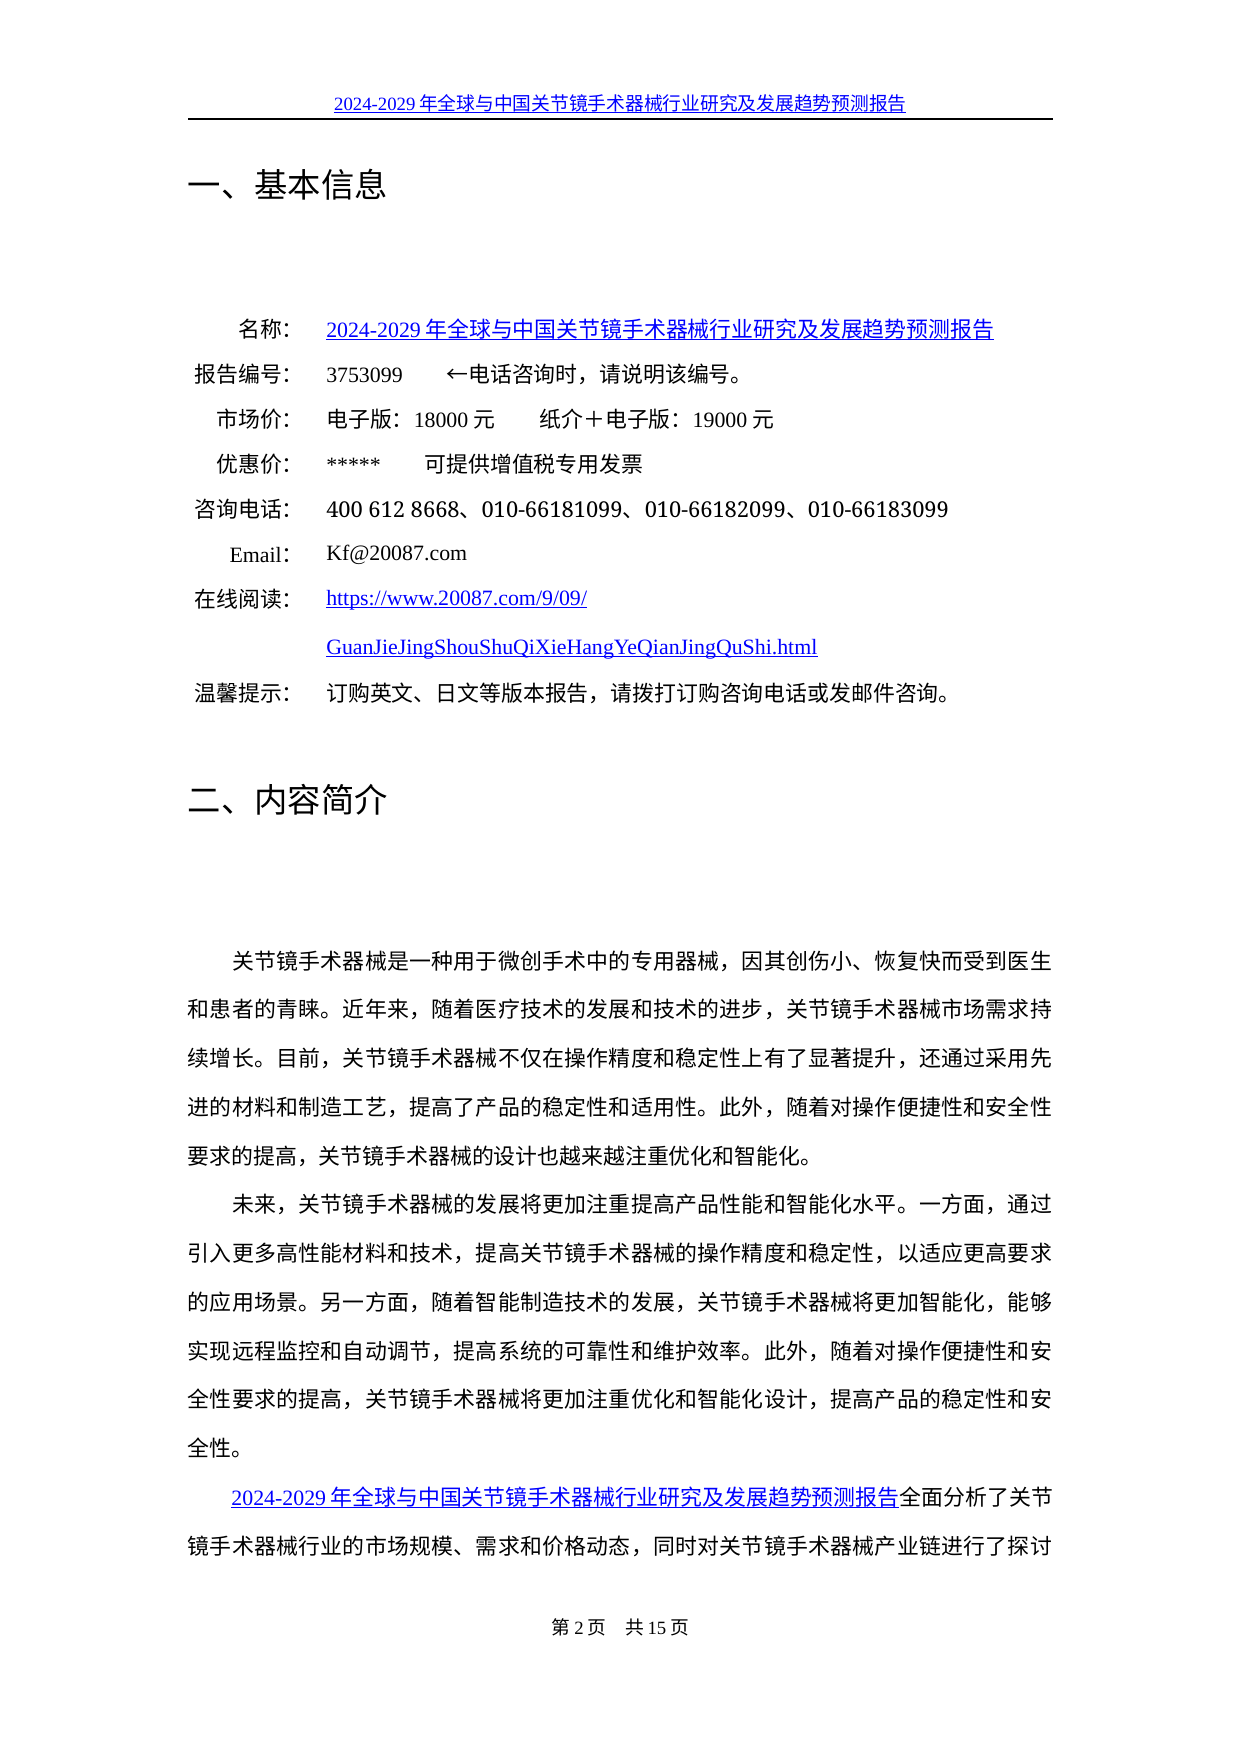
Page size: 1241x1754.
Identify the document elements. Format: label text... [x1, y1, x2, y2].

title 一、基本信息 [187, 150, 1053, 215]
table_cell 在线阅读： [167, 582, 315, 675]
table_cell Kf@20087.com [315, 537, 1073, 582]
table_header 名称： [167, 312, 315, 357]
table_header 2024-2029年全球与中国关节镜手术器械行业研究及发展趋势预测报告 [315, 312, 1073, 357]
table_cell 订购英文、日文等版本报告，请拨打订购咨询电话或发邮件咨询。 [315, 675, 1073, 720]
table_cell 咨询电话： [167, 492, 315, 537]
table_cell ***** 可提供增值税专用发票 [315, 447, 1073, 492]
table_cell 市场价： [167, 402, 315, 447]
table_cell 3753099 ←电话咨询时，请说明该编号。 [315, 357, 1073, 402]
title 二、内容简介 [187, 766, 1053, 831]
table_cell 400 612 8668、010-66181099、010-66182099、010-66183099 [315, 492, 1073, 537]
table_cell 优惠价： [167, 447, 315, 492]
table_cell [315, 582, 1073, 675]
table_cell 报告编号： [167, 357, 315, 402]
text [187, 943, 1053, 1561]
table_cell 温馨提示： [167, 675, 315, 720]
table_cell 电子版：18000 元 纸介＋电子版：19000 元 [315, 402, 1073, 447]
table_cell Email： [167, 537, 315, 582]
